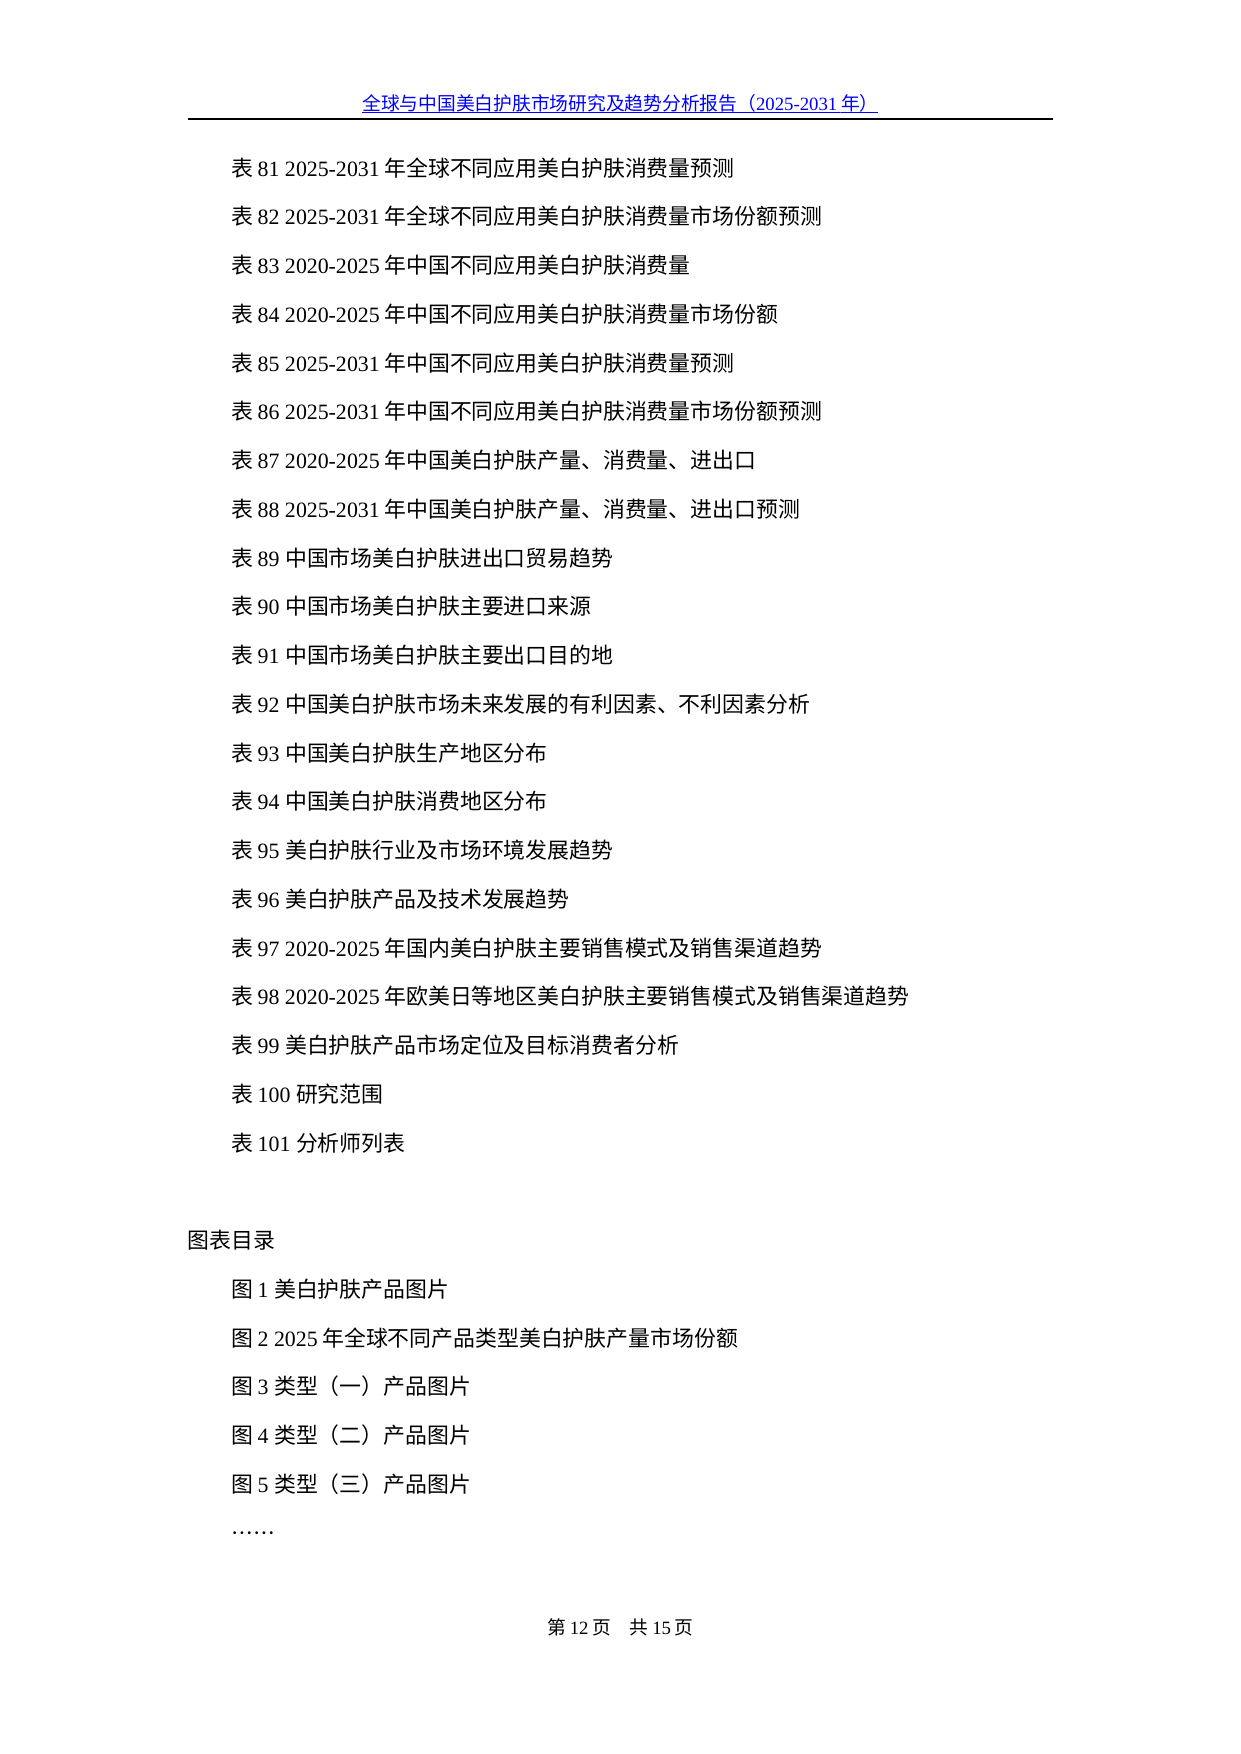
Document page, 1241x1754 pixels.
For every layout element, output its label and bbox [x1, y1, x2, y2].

text [187, 150, 1053, 1548]
